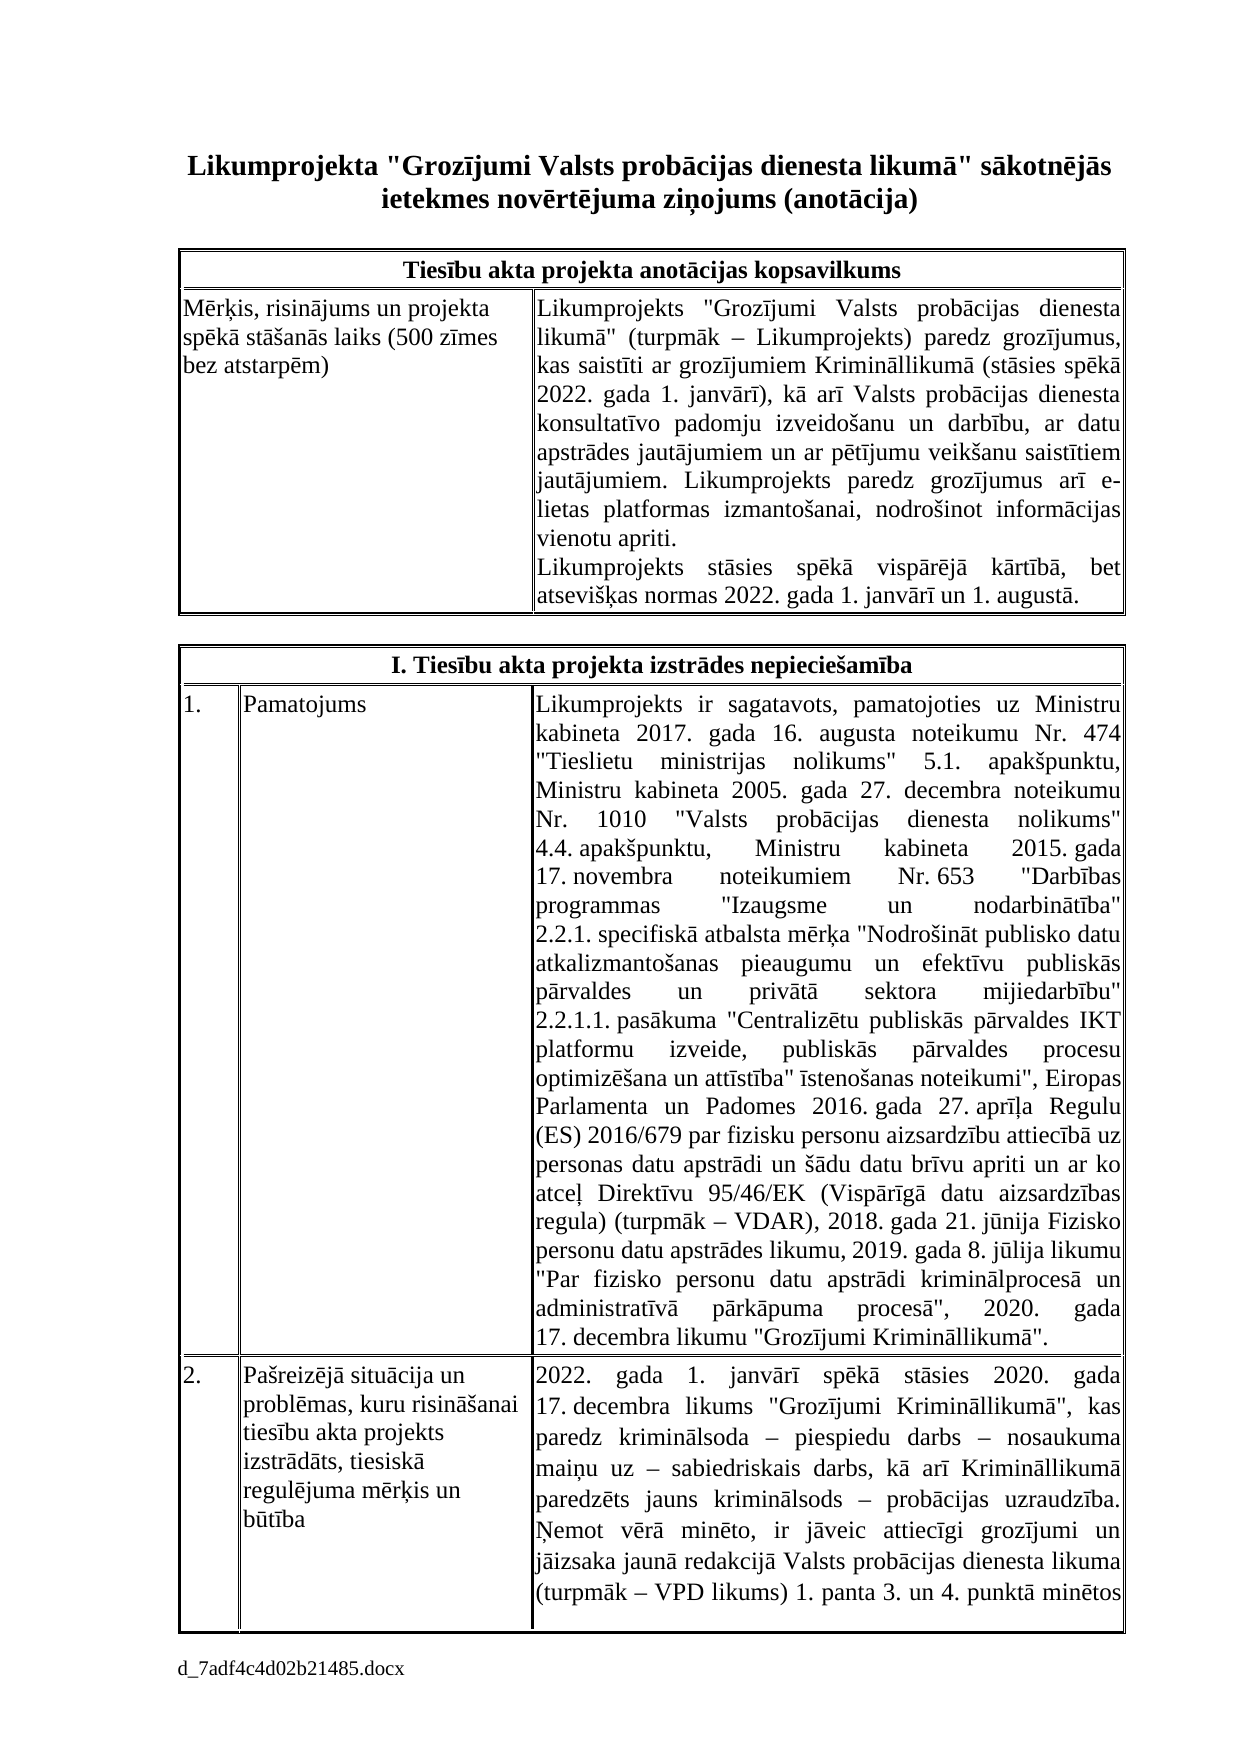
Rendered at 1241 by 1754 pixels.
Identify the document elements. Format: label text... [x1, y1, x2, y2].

table_header Tiesību akta projekta anotācijas kopsavilkums [181, 252, 1123, 287]
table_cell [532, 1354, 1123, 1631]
table_cell Likumprojekts "Grozījumi Valsts probācijas dienesta likumā" (turpmāk – Likumprojekts) paredz grozījumus, kas saistīti ar grozījumiem Krimināllikumā (stāsies spēkā 2022. gada 1. janvārī), kā arī Valsts probācijas dienesta konsultatīvo padomju izveidošanu un darbību, ar datu apstrādes jautājumiem un ar pētījumu veikšanu saistītiem jautājumiem. Likumprojekts paredz grozījumus arī e-lietas platformas izmantošanai, nodrošinot informācijas vienotu apriti. Likumprojekts stāsies spēkā vispārējā kārtībā, bet atsevišķas normas 2022. gada 1. janvārī un 1. augustā. [534, 287, 1124, 612]
table_header I. Tiesību akta projekta izstrādes nepieciešamība [181, 648, 1123, 682]
text Likumprojekta "Grozījumi Valsts probācijas dienesta likumā" sākotnējās ietekmes novērtējuma ziņojums (anotācija) [177, 148, 1122, 215]
table_cell Mērķis, risinājums un projekta spēkā stāšanās laiks (500 zīmes bez atstarpēm) [180, 287, 533, 612]
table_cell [240, 1357, 532, 1631]
table_cell 1. [181, 683, 238, 1353]
table_cell Pamatojums [241, 686, 531, 1353]
table_cell 2. [181, 1354, 240, 1631]
table_cell Likumprojekts ir sagatavots, pamatojoties uz Ministru kabineta 2017. gada 16. augusta noteikumu Nr. 474 "Tieslietu ministrijas nolikums" 5.1. apakšpunktu, Ministru kabineta 2005. gada 27. decembra noteikumu Nr. 1010 "Valsts probācijas dienesta nolikums" 4.4. apakšpunktu, Ministru kabineta 2015. gada 17. novembra noteikumiem Nr. 653 "Darbības programmas "Izaugsme un nodarbinātība" 2.2.1. specifiskā atbalsta mērķa "Nodrošināt publisko datu atkalizmantošanas pieaugumu un efektīvu publiskās pārvaldes un privātā sektora mijiedarbību" 2.2.1.1. pasākuma "Centralizētu publiskās pārvaldes IKT platformu izveide, publiskās pārvaldes procesu optimizēšana un attīstība" īstenošanas noteikumi", Eiropas Parlamenta un Padomes 2016. gada 27. aprīļa Regulu (ES) 2016/679 par fizisku personu aizsardzību attiecībā uz personas datu apstrādi un šādu datu brīvu apriti un ar ko atceļ Direktīvu 95/46/EK (Vispārīgā datu aizsardzības regula) (turpmāk – VDAR), 2018. gada 21. jūnija Fizisko personu datu apstrādes likumu, 2019. gada 8. jūlija likumu "Par fizisko personu datu apstrādi kriminālprocesā un administratīvā pārkāpuma procesā", 2020. gada 17. decembra likumu "Grozījumi Krimināllikumā". [534, 683, 1123, 1353]
